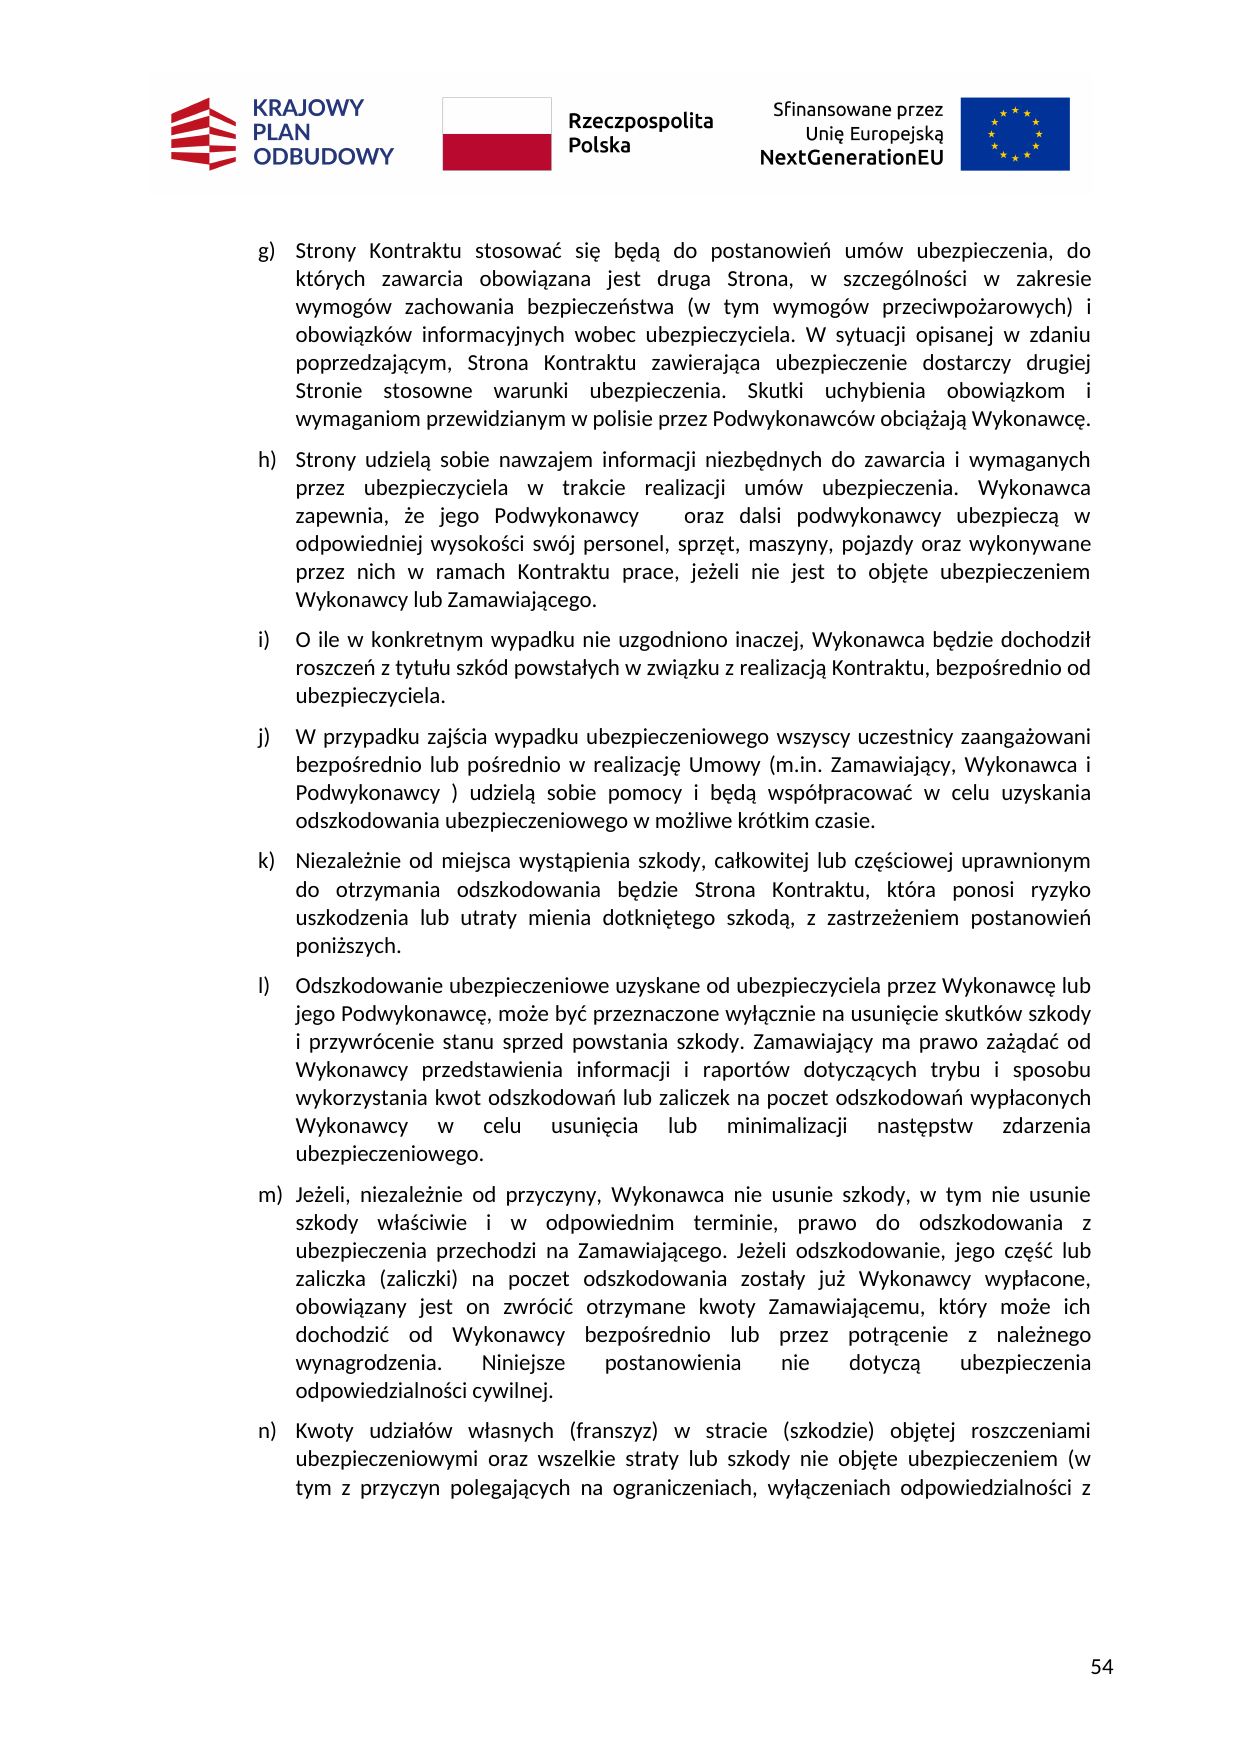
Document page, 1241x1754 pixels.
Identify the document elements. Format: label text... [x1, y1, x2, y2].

list O ile w konkretnym wypadku nie uzgodniono inaczej, Wykonawca będzie dochodził roszczeń z tytułu szkód powstałych w związku z realizacją Kontraktu, bezpośrednio od ubezpieczyciela. [258, 626, 1092, 709]
list Strony Kontraktu stosować się będą do postanowień umów ubezpieczenia, do których zawarcia obowiązana jest druga Strona, w szczególności w zakresie wymogów zachowania bezpieczeństwa (w tym wymogów przeciwpożarowych) i obowiązków informacyjnych wobec ubezpieczyciela. W sytuacji opisanej w zdaniu poprzedzającym, Strona Kontraktu zawierająca ubezpieczenie dostarczy drugiej Stronie stosowne warunki ubezpieczenia. Skutki uchybienia obowiązkom i wymaganiom przewidzianym w polisie przez Podwykonawców obciążają Wykonawcę. [258, 236, 1092, 432]
list Niezależnie od miejsca wystąpienia szkody, całkowitej lub częściowej uprawnionym do otrzymania odszkodowania będzie Strona Kontraktu, która ponosi ryzyko uszkodzenia lub utraty mienia dotkniętego szkodą, z zastrzeżeniem postanowień poniższych. [258, 847, 1092, 959]
list W przypadku zajścia wypadku ubezpieczeniowego wszyscy uczestnicy zaangażowani bezpośrednio lub pośrednio w realizację Umowy (m.in. Zamawiający, Wykonawca i Podwykonawcy ) udzielą sobie pomocy i będą współpracować w celu uzyskania odszkodowania ubezpieczeniowego w możliwe krótkim czasie. [258, 722, 1092, 834]
picture [147, 73, 1094, 195]
list Jeżeli, niezależnie od przyczyny, Wykonawca nie usunie szkody, w tym nie usunie szkody właściwie i w odpowiednim terminie, prawo do odszkodowania z ubezpieczenia przechodzi na Zamawiającego. Jeżeli odszkodowanie, jego część lub zaliczka (zaliczki) na poczet odszkodowania zostały już Wykonawcy wypłacone, obowiązany jest on zwrócić otrzymane kwoty Zamawiającemu, który może ich dochodzić od Wykonawcy bezpośrednio lub przez potrącenie z należnego wynagrodzenia. Niniejsze postanowienia nie dotyczą ubezpieczenia odpowiedzialności cywilnej. [258, 1180, 1092, 1404]
list Odszkodowanie ubezpieczeniowe uzyskane od ubezpieczyciela przez Wykonawcę lub jego Podwykonawcę, może być przeznaczone wyłącznie na usunięcie skutków szkody i przywrócenie stanu sprzed powstania szkody. Zamawiający ma prawo zażądać od Wykonawcy przedstawienia informacji i raportów dotyczących trybu i sposobu wykorzystania kwot odszkodowań lub zaliczek na poczet odszkodowań wypłaconych Wykonawcy w celu usunięcia lub minimalizacji następstw zdarzenia ubezpieczeniowego. [258, 971, 1092, 1167]
list Strony udzielą sobie nawzajem informacji niezbędnych do zawarcia i wymaganych przez ubezpieczyciela w trakcie realizacji umów ubezpieczenia. Wykonawca zapewnia, że jego Podwykonawcy oraz dalsi podwykonawcy ubezpieczą w odpowiedniej wysokości swój personel, sprzęt, maszyny, pojazdy oraz wykonywane przez nich w ramach Kontraktu prace, jeżeli nie jest to objęte ubezpieczeniem Wykonawcy lub Zamawiającego. [258, 445, 1092, 613]
